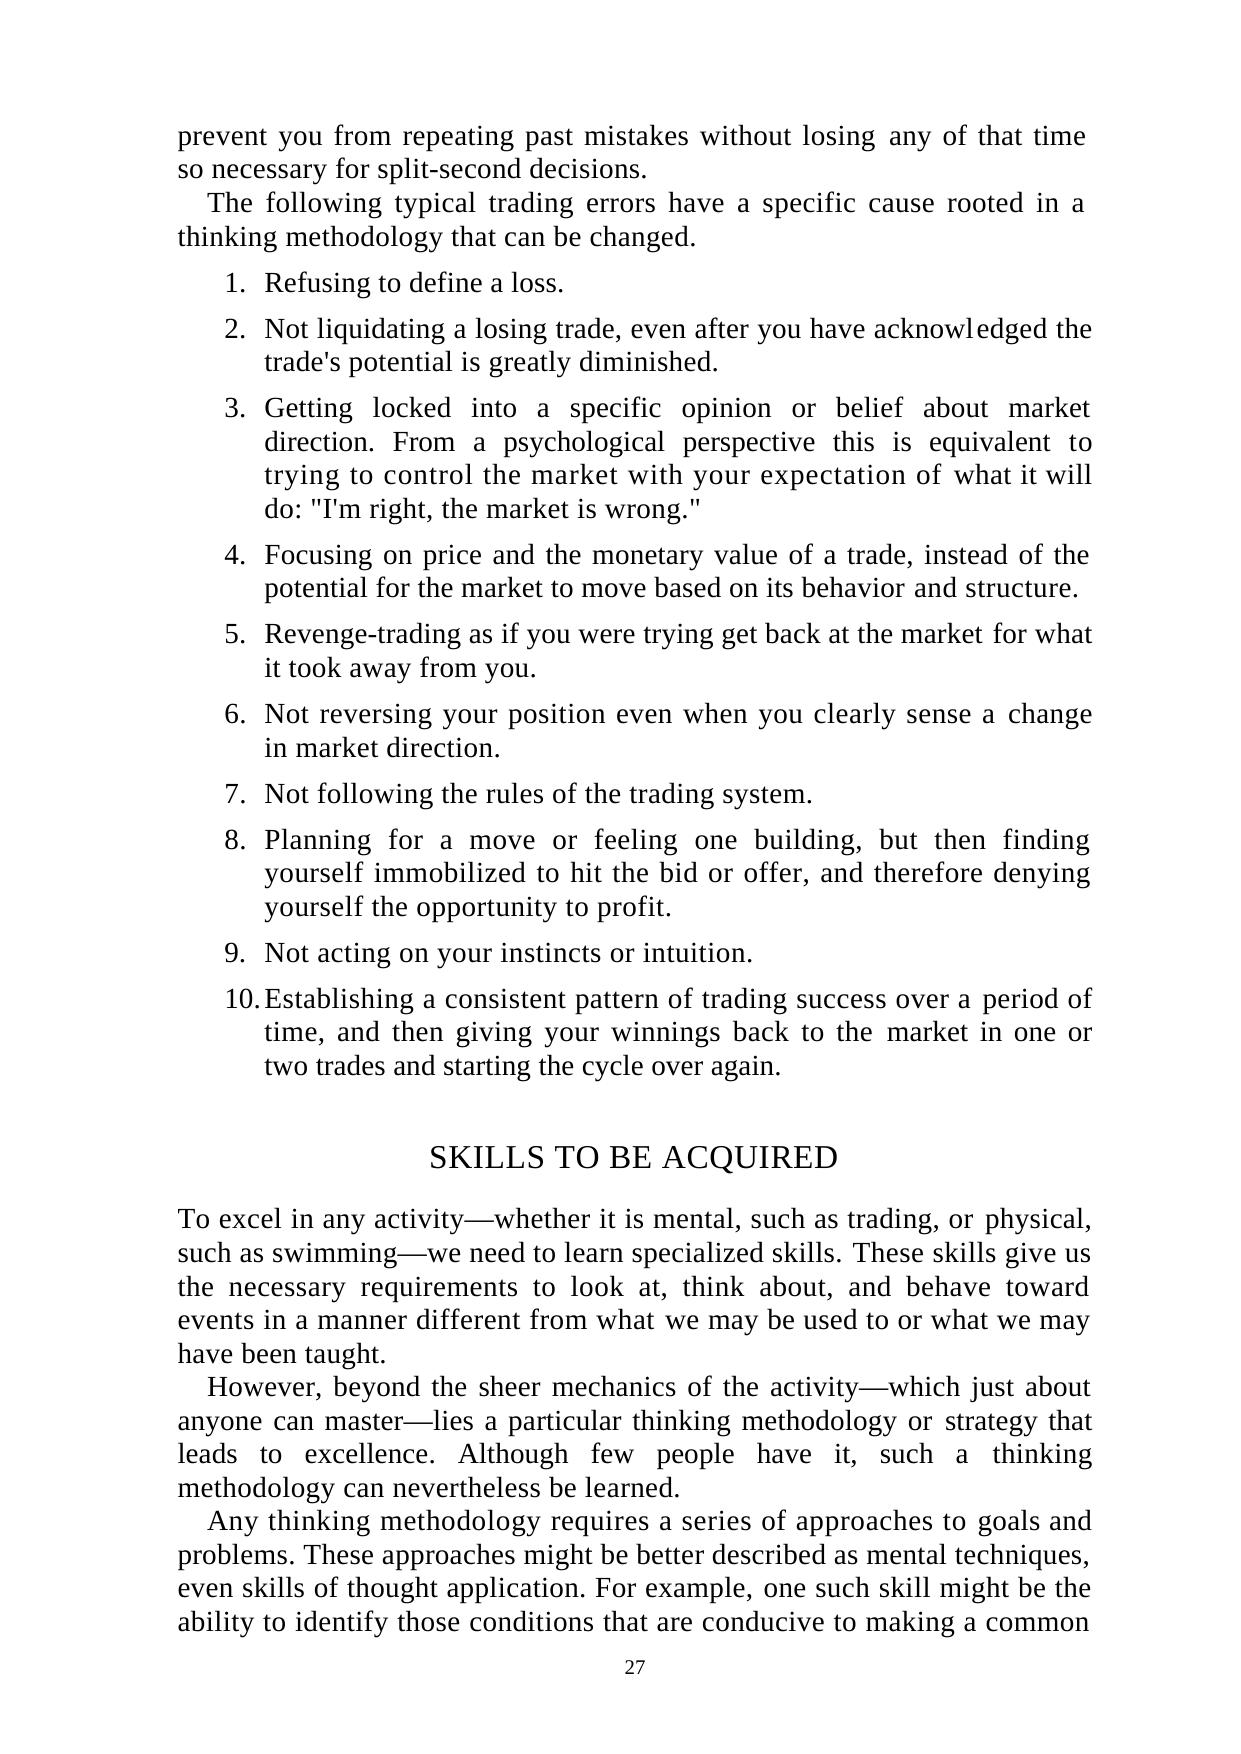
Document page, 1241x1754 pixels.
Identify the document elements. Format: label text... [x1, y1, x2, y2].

list Revenge-trading as if you were trying get back at the market for what it took away from you. [224, 617, 1092, 684]
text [177, 118, 1086, 185]
list Not following the rules of the trading system. [224, 776, 1092, 809]
list Planning for a move or feeling one building, but then finding yourself immobilized to hit the bid or offer, and therefore denying yourself the opportunity to profit. [224, 822, 1092, 922]
text The following typical trading errors have a specific cause rooted in a thinking methodology that can be changed. [177, 185, 1087, 252]
text To excel in any activity—whether it is mental, such as trading, or physical, such as swimming—we need to learn specialized skills. These skills give us the necessary requirements to look at, think about, and behave toward events in a manner different from what we may be used to or what we may have been taught. [177, 1202, 1092, 1369]
list Not reversing your position even when you clearly sense a change in market direction. [224, 696, 1092, 763]
list Focusing on price and the monetary value of a trade, instead of the potential for the market to move based on its behavior and structure. [224, 537, 1092, 604]
list Establishing a consistent pattern of trading success over a period of time, and then giving your winnings back to the market in one or two trades and starting the cycle over again. [224, 981, 1092, 1082]
list Getting locked into a specific opinion or belief about market direction. From a psychological perspective this is equivalent to trying to control the market with your expectation of what it will do: "I'm right, the market is wrong." [224, 390, 1092, 524]
list Not acting on your instincts or intuition. [224, 935, 1092, 968]
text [177, 1503, 1092, 1638]
text However, beyond the sheer mechanics of the activity—which just about anyone can master—lies a particular thinking methodology or strategy that leads to excellence. Although few people have it, such a thinking methodology can nevertheless be learned. [177, 1369, 1092, 1503]
list Refusing to define a loss. [224, 265, 1092, 298]
list Not liquidating a losing trade, even after you have acknowledged the trade's potential is greatly diminished. [224, 311, 1092, 378]
text SKILLS TO BE ACQUIRED [177, 1137, 1090, 1176]
